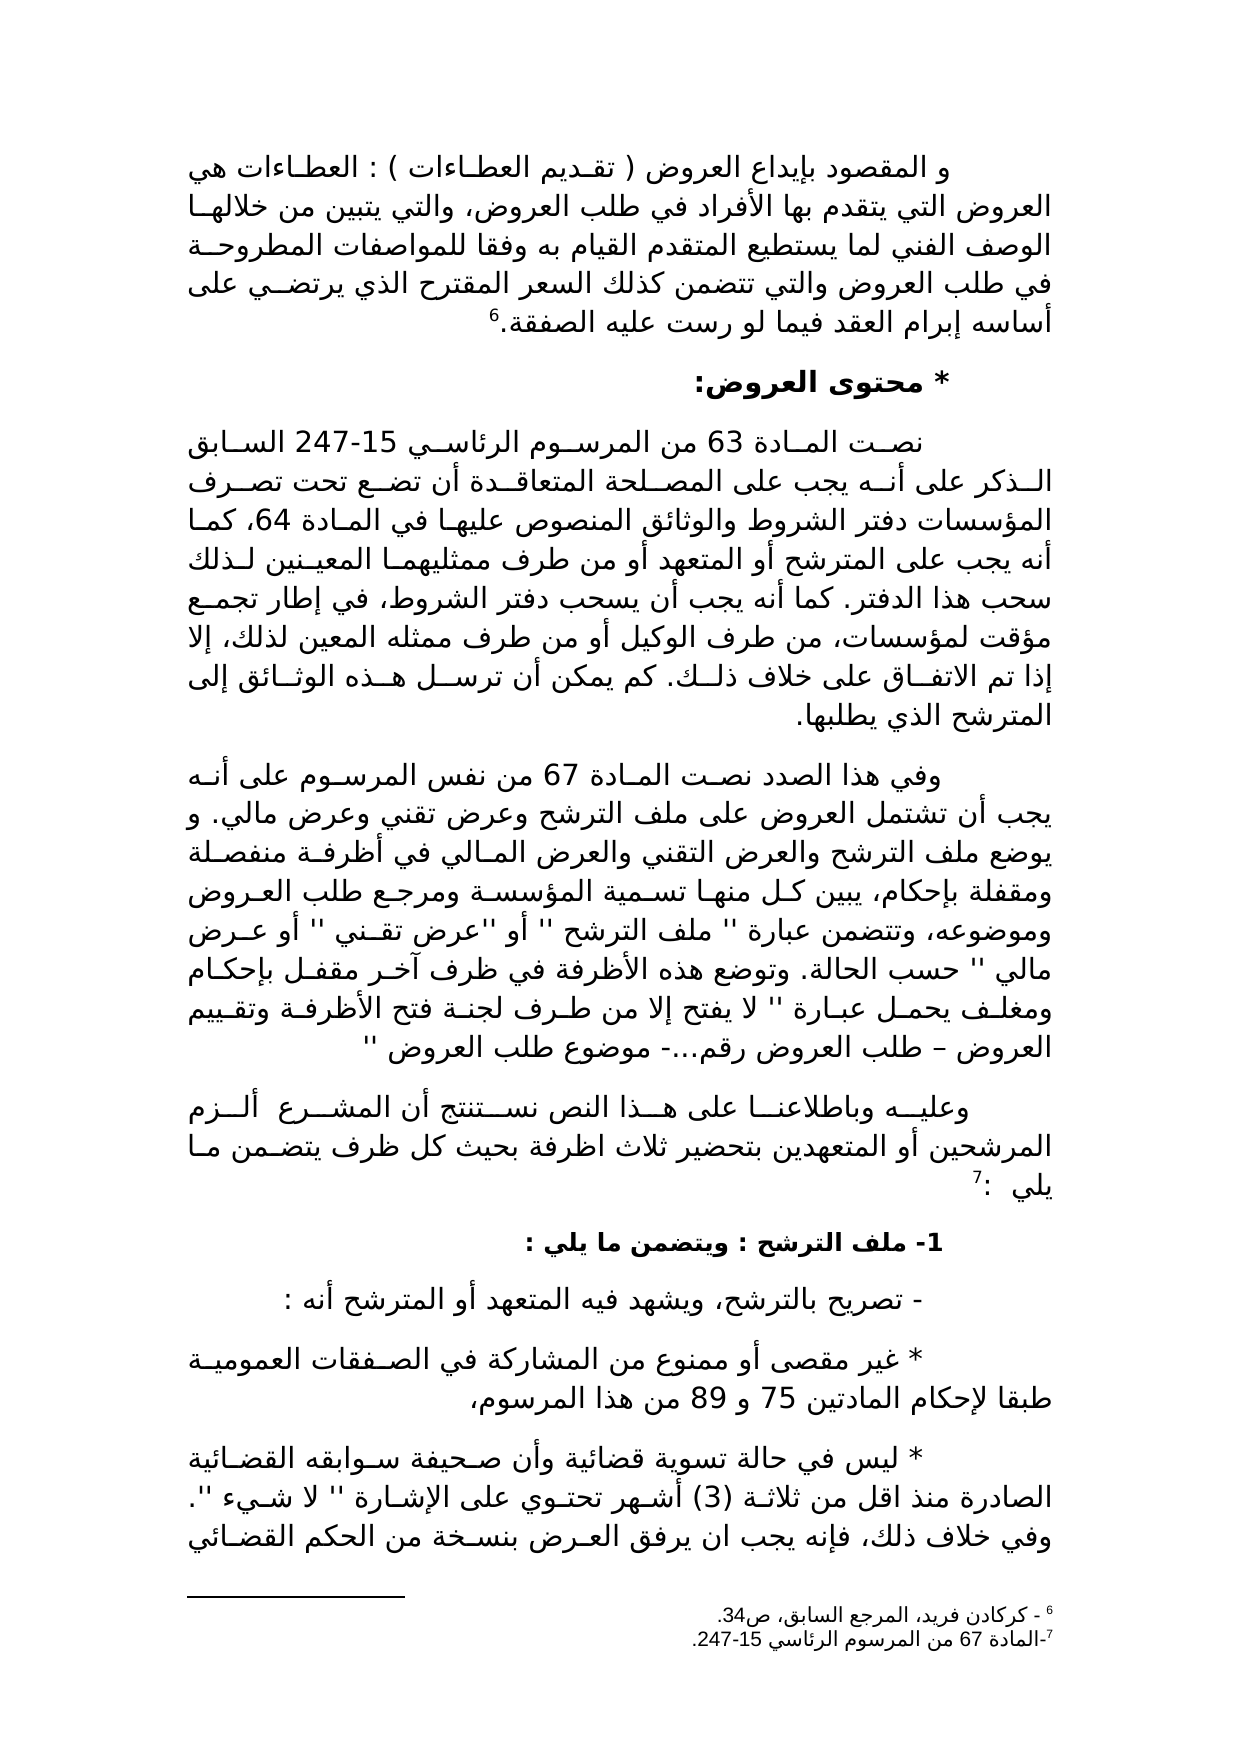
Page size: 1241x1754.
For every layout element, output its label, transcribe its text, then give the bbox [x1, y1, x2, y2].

text و المقصود بإيداع العروض ( تقديم العطاءات ) : العطاءات هي العروض التي يتقدم بها الأفراد في طلب العروض، والتي يتبين من خلالها الوصف الفني لما يستطيع المتقدم القيام به وفقا للمواصفات المطروحة في طلب العروض والتي تتضمن كذلك السعر المقترح الذي يرتضي على أساسه إبرام العقد فيما لو رست عليه الصفقة. [187, 150, 1053, 340]
text وفي هذا الصدد نصت المادة 67 من نفس المرسوم على أنه يجب أن تشتمل العروض على ملف الترشح وعرض تقني وعرض مالي. و يوضع ملف الترشح والعرض التقني والعرض المالي في أظرفة منفصلة ومقفلة بإحكام، يبين كل منها تسمية المؤسسة ومرجع طلب العروض وموضوعه، وتتضمن عبارة '' ملف الترشح '' أو ''عرض تقني '' أو عرض مالي '' حسب الحالة. وتوضع هذه الأظرفة في ظرف آخر مقفل بإحكام ومغلف يحمل عبارة '' لا يفتح إلا من طرف لجنة فتح الأظرفة وتقييم العروض – طلب العروض رقم...- موضوع طلب العروض '' [187, 758, 1053, 1064]
text * غير مقصى أو ممنوع من المشاركة في الصفقات العمومية طبقا لإحكام المادتين 75 و 89 من هذا المرسوم، [187, 1342, 1053, 1415]
text وعليه وباطلاعنا على هذا النص نستنتج أن المشرع ألزم المرشحين أو المتعهدين بتحضير ثلاث اظرفة بحيث كل ظرف يتضمن ما يلي : [187, 1090, 1053, 1202]
text 1- ملف الترشح : ويتضمن ما يلي : [187, 1228, 1053, 1257]
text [187, 1441, 1053, 1553]
text * محتوى العروض: [187, 366, 1053, 399]
text نصت المادة 63 من المرسوم الرئاسي 15-247 السابق الذكر على أنه يجب على المصلحة المتعاقدة أن تضع تحت تصرف المؤسسات دفتر الشروط والوثائق المنصوص عليها في المادة 64، كما أنه يجب على المترشح أو المتعهد أو من طرف ممثليهما المعينين لذلك سحب هذا الدفتر. كما أنه يجب أن يسحب دفتر الشروط، في إطار تجمع مؤقت لمؤسسات، من طرف الوكيل أو من طرف ممثله المعين لذلك، إلا إذا تم الاتفاق على خلاف ذلك. كم يمكن أن ترسل هذه الوثائق إلى المترشح الذي يطلبها. [187, 425, 1053, 732]
text - تصريح بالترشح، ويشهد فيه المتعهد أو المترشح أنه : [187, 1282, 1053, 1316]
